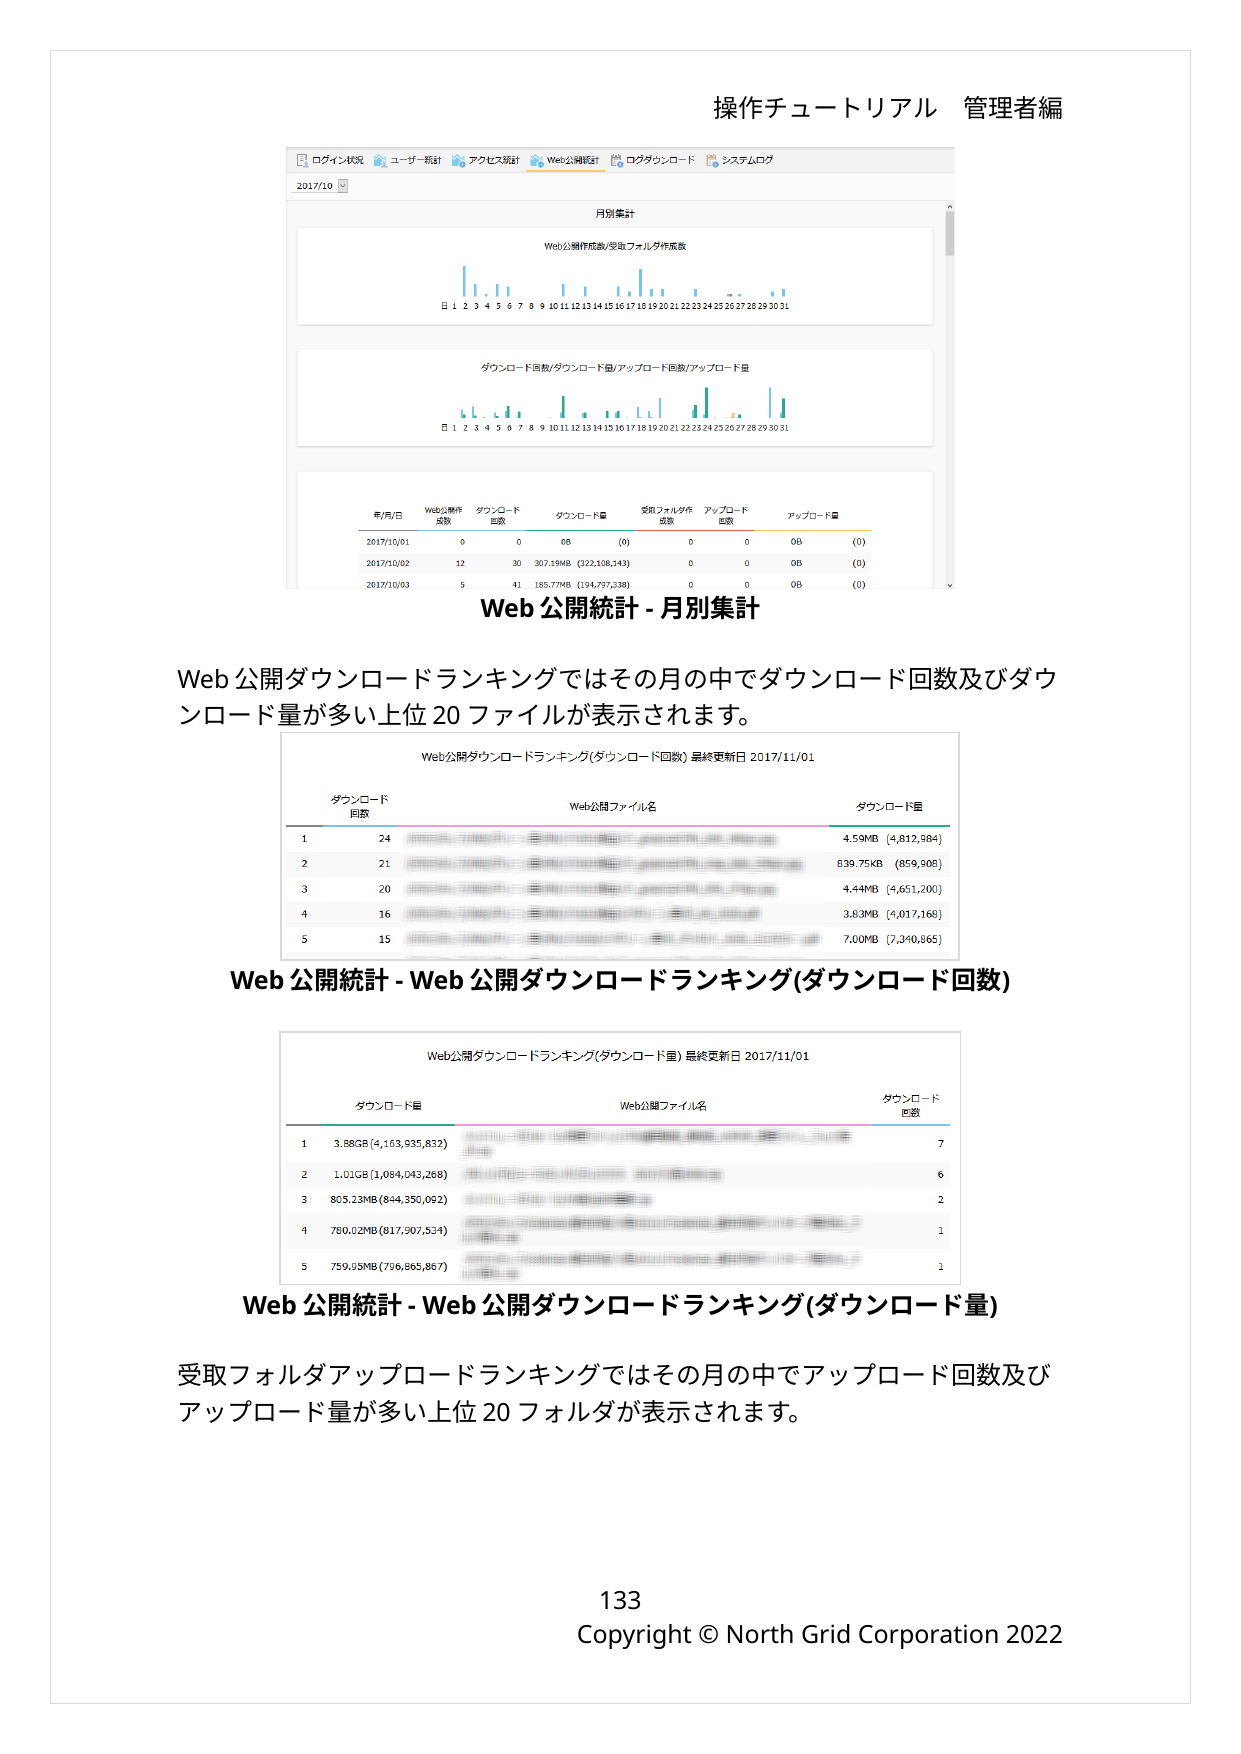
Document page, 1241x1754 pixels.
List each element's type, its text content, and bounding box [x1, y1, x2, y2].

text Web公開統計 - Web公開ダウンロードランキング(ダウンロード量) [177, 1285, 1063, 1322]
text Web公開統計 - Web公開ダウンロードランキング(ダウンロード回数) [177, 961, 1063, 997]
picture [281, 1033, 960, 1284]
text Web公開統計 - 月別集計 [177, 589, 1063, 625]
text 受取フォルダアップロードランキングではその月の中でアップロード回数及びアップロード量が多い上位20フォルダが表示されます。 [177, 1356, 1063, 1428]
text Web公開ダウンロードランキングではその月の中でダウンロード回数及びダウンロード量が多い上位20ファイルが表示されます。 [177, 659, 1063, 732]
picture [282, 733, 958, 959]
picture [285, 147, 955, 589]
